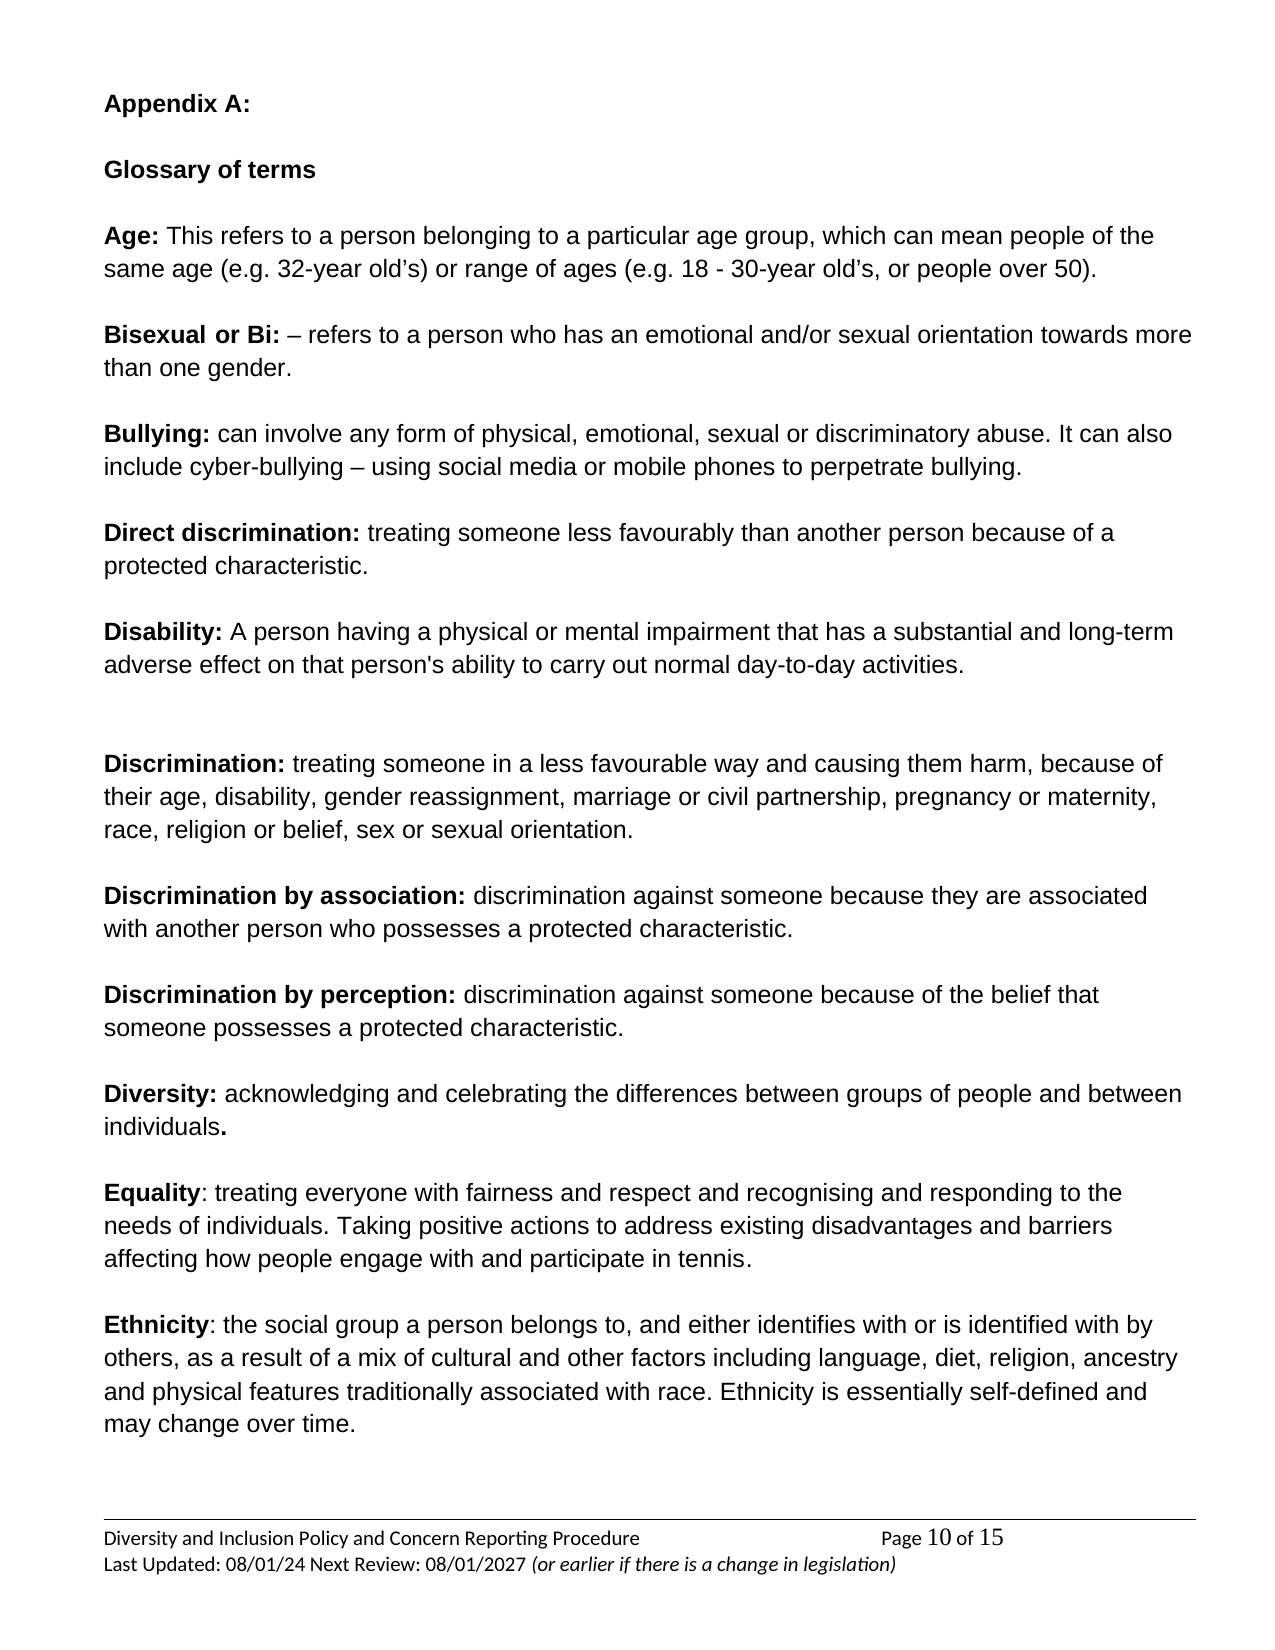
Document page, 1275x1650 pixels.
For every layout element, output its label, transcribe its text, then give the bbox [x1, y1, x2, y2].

text Appendix A: [103, 89, 1196, 117]
text Ethnicity: the social group a person belongs to, and either identifies with or is identified with by others, as a result of a mix of cultural and other factors including language, diet, religion, ancestry and physical features traditionally associated with race. Ethnicity is essentially self-defined and may change over time. [103, 1310, 1196, 1438]
text Glossary of terms [103, 155, 1196, 183]
text Disability: A person having a physical or mental impairment that has a substantial and long-term adverse effect on that person's ability to carry out normal day-to-day activities.Disability [103, 617, 1196, 679]
text Discrimination: treating someone in a less favourable way and causing them harm, because of their age, disability, gender reassignment, marriage or civil partnership, pregnancy or maternity, race, religion or belief, sex or sexual orientation. [103, 749, 1196, 844]
text Discrimination by perception: discrimination against someone because of the belief that someone possesses a protected characteristic. [103, 980, 1196, 1042]
text Direct discrimination: treating someone less favourably than another person because of a protected characteristic. [103, 518, 1196, 580]
text Diversity: acknowledging and celebrating the differences between groups of people and between individuals. [103, 1079, 1196, 1141]
text Discrimination by association: discrimination against someone because they are associated with another person who possesses a protected characteristic. [103, 881, 1196, 943]
text Bisexual or Bi: – refers to a person who has an emotional and/or sexual orientation towards more than one gender. [103, 320, 1196, 382]
text Age: This refers to a person belonging to a particular age group, which can mean people of the same age (e.g. 32-year old’s) or range of ages (e.g. 18 - 30-year old’s, or people over 50). [103, 221, 1196, 282]
text Equality: treating everyone with fairness and respect and recognising and responding to the needs of individuals. Taking positive actions to address existing disadvantages and barriers affecting how people engage with and participate in tennis. Equality is about ensuring that every individual has an equal opportunity to make the most of their lives and talents, and believing that no one should have poorer life chances because of where, what or whom they were born, what they believe, or whether they have a disability. Equality recognises that historically, certain groups of people with particular characteristics e.g. race, disability, sex and sexuality, have experienced discrimination. [103, 1178, 1196, 1273]
text Bullying: can involve any form of physical, emotional, sexual or discriminatory abuse. It can also include cyber-bullying – using social media or mobile phones to perpetrate bullying. [103, 419, 1196, 481]
